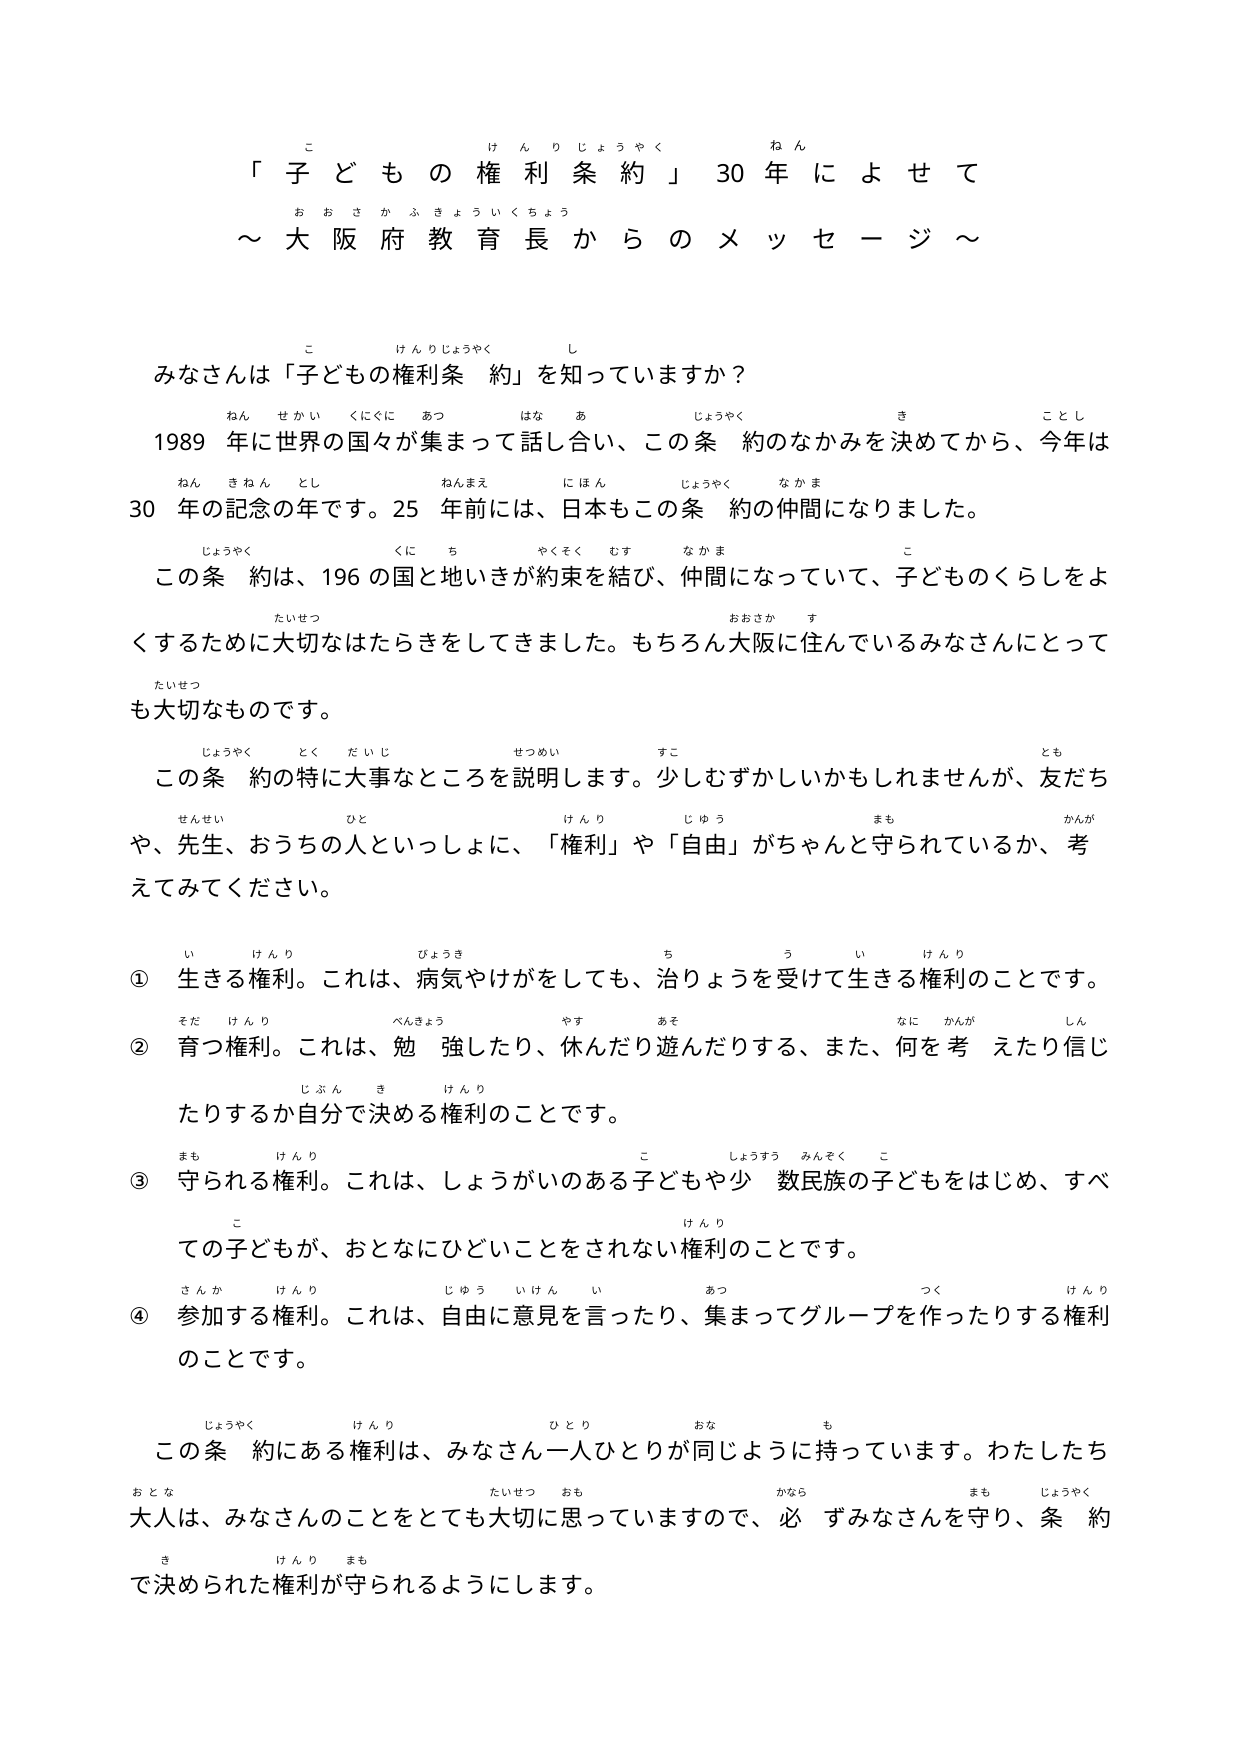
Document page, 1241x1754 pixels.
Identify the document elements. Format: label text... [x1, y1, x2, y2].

text みなさんは「どもの」をっていますか？ [129, 331, 1111, 398]
list られる。これは、しょうがいのあるどもやのどもをはじめ、すべてのどもが、おとなにひどいことをされないのことです。 [129, 1139, 1111, 1273]
text 1989にのがまってしい、こののなかみをめてから、は30ののです。25には、もこののになりました。 [129, 398, 1111, 533]
text こののになところをします。しむずかしいかもしれませんが、だちや、、おうちのといっしょに、「」や「」がちゃんとられているか、えてみてください。 [129, 735, 1111, 903]
text このにあるは、みなさんひとりがじようにっています。わたしたちは、みなさんのことをとてもにっていますので、ずみなさんをり、でめられたがられるようにします。 [129, 1408, 1111, 1610]
text このは、196のといきがをび、になっていて、どものくらしをよくするためになはたらきをしてきました。もちろんにんでいるみなさんにとってもなものです。 [129, 533, 1111, 735]
text ～からのメッセージ～ [129, 197, 1111, 264]
list つ。これは、したり、んだりんだりする、また、をえたりじたりするかでめるのことです。 [129, 1004, 1111, 1139]
list きる。これは、やけがをしても、りょうをけてきるのことです。 [129, 937, 1111, 1004]
list する。これは、にをったり、まってグループをったりするのことです。 [129, 1273, 1111, 1374]
text 「どもの」30によせて [129, 129, 1111, 197]
